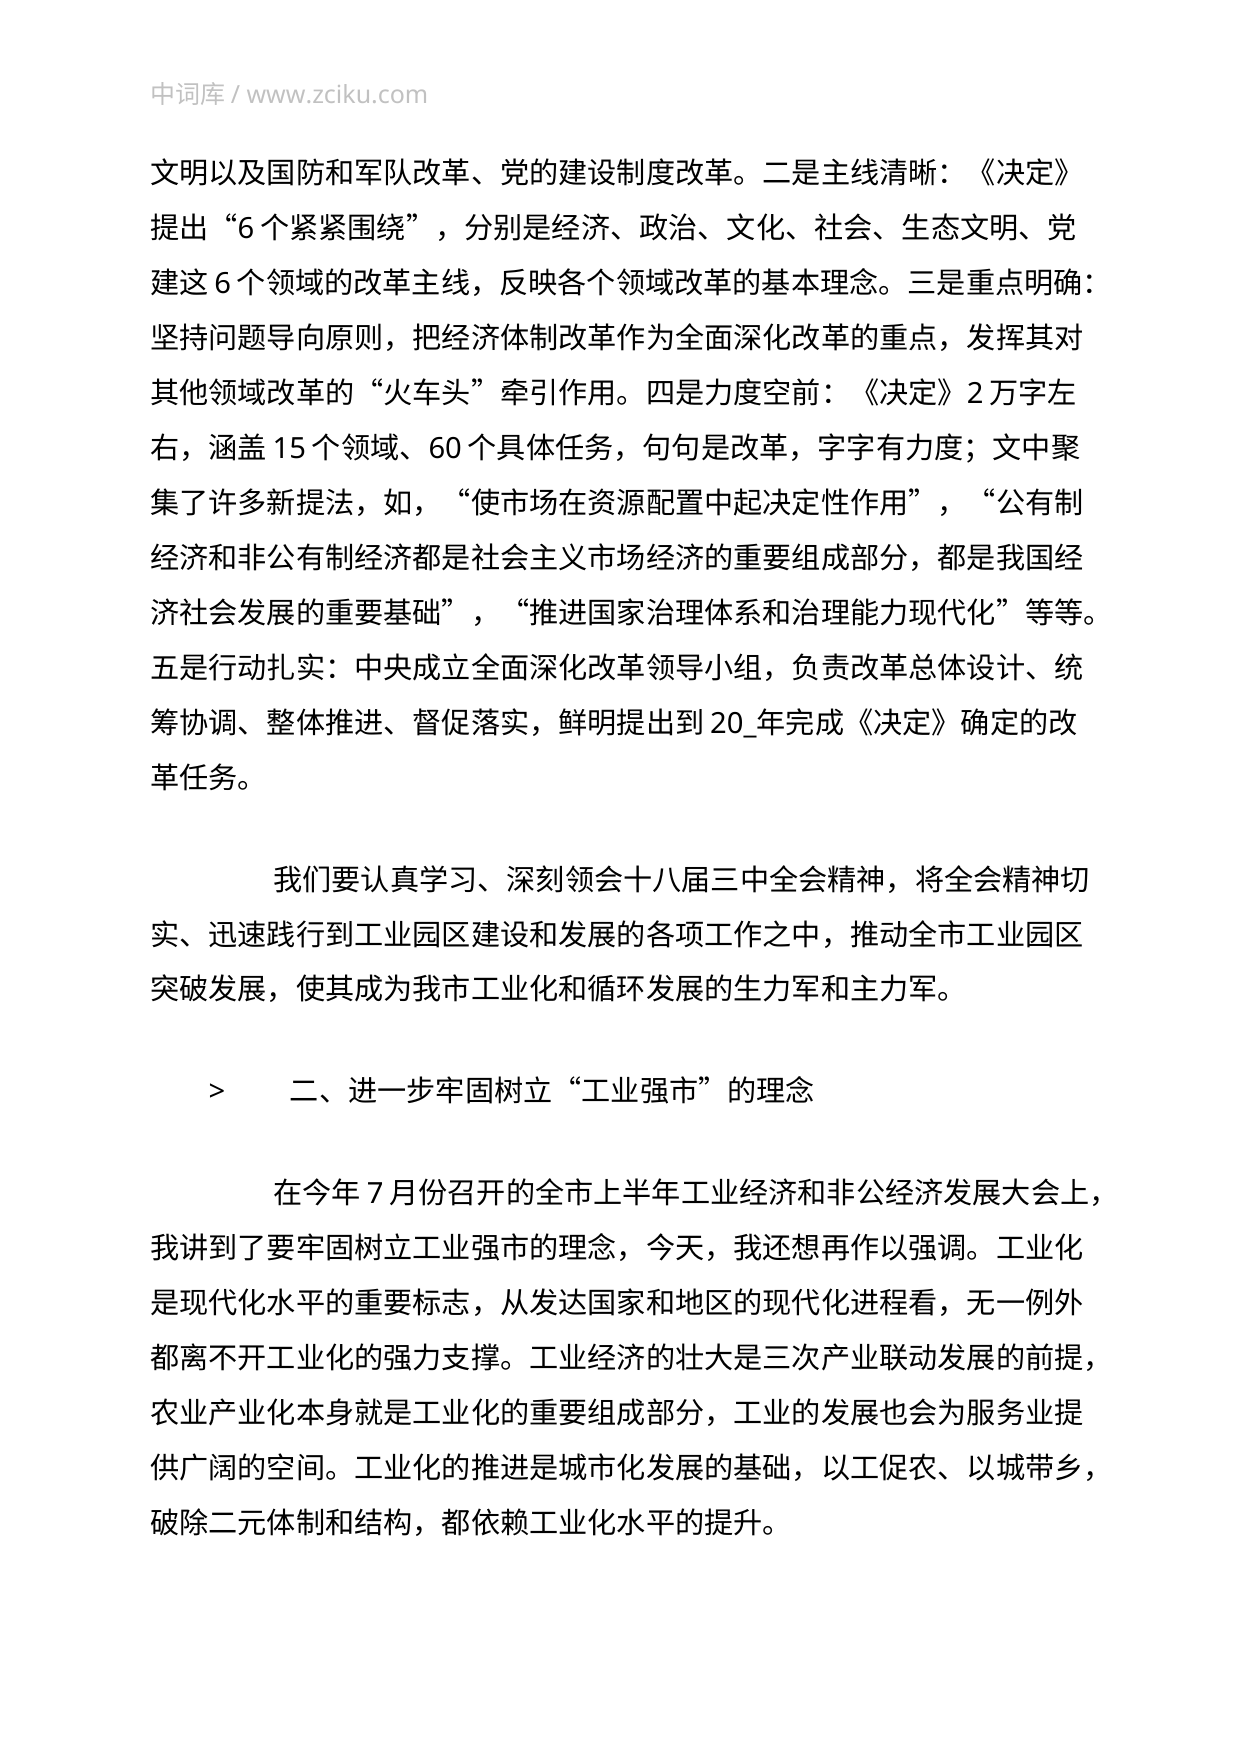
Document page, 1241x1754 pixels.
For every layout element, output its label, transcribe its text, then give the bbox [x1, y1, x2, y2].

text > 二、进一步牢固树立“工业强市”的理念 [150, 1068, 1090, 1110]
text 我们要认真学习、深刻领会十八届三中全会精神，将全会精神切实、迅速践行到工业园区建设和发展的各项工作之中，推动全市工业园区突破发展，使其成为我市工业化和循环发展的生力军和主力军。 [150, 856, 1090, 1008]
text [150, 150, 1090, 797]
text 在今年7月份召开的全市上半年工业经济和非公经济发展大会上，我讲到了要牢固树立工业强市的理念，今天，我还想再作以强调。工业化是现代化水平的重要标志，从发达国家和地区的现代化进程看，无一例外都离不开工业化的强力支撑。工业经济的壮大是三次产业联动发展的前提，农业产业化本身就是工业化的重要组成部分，工业的发展也会为服务业提供广阔的空间。工业化的推进是城市化发展的基础，以工促农、以城带乡，破除二元体制和结构，都依赖工业化水平的提升。 [150, 1170, 1090, 1541]
